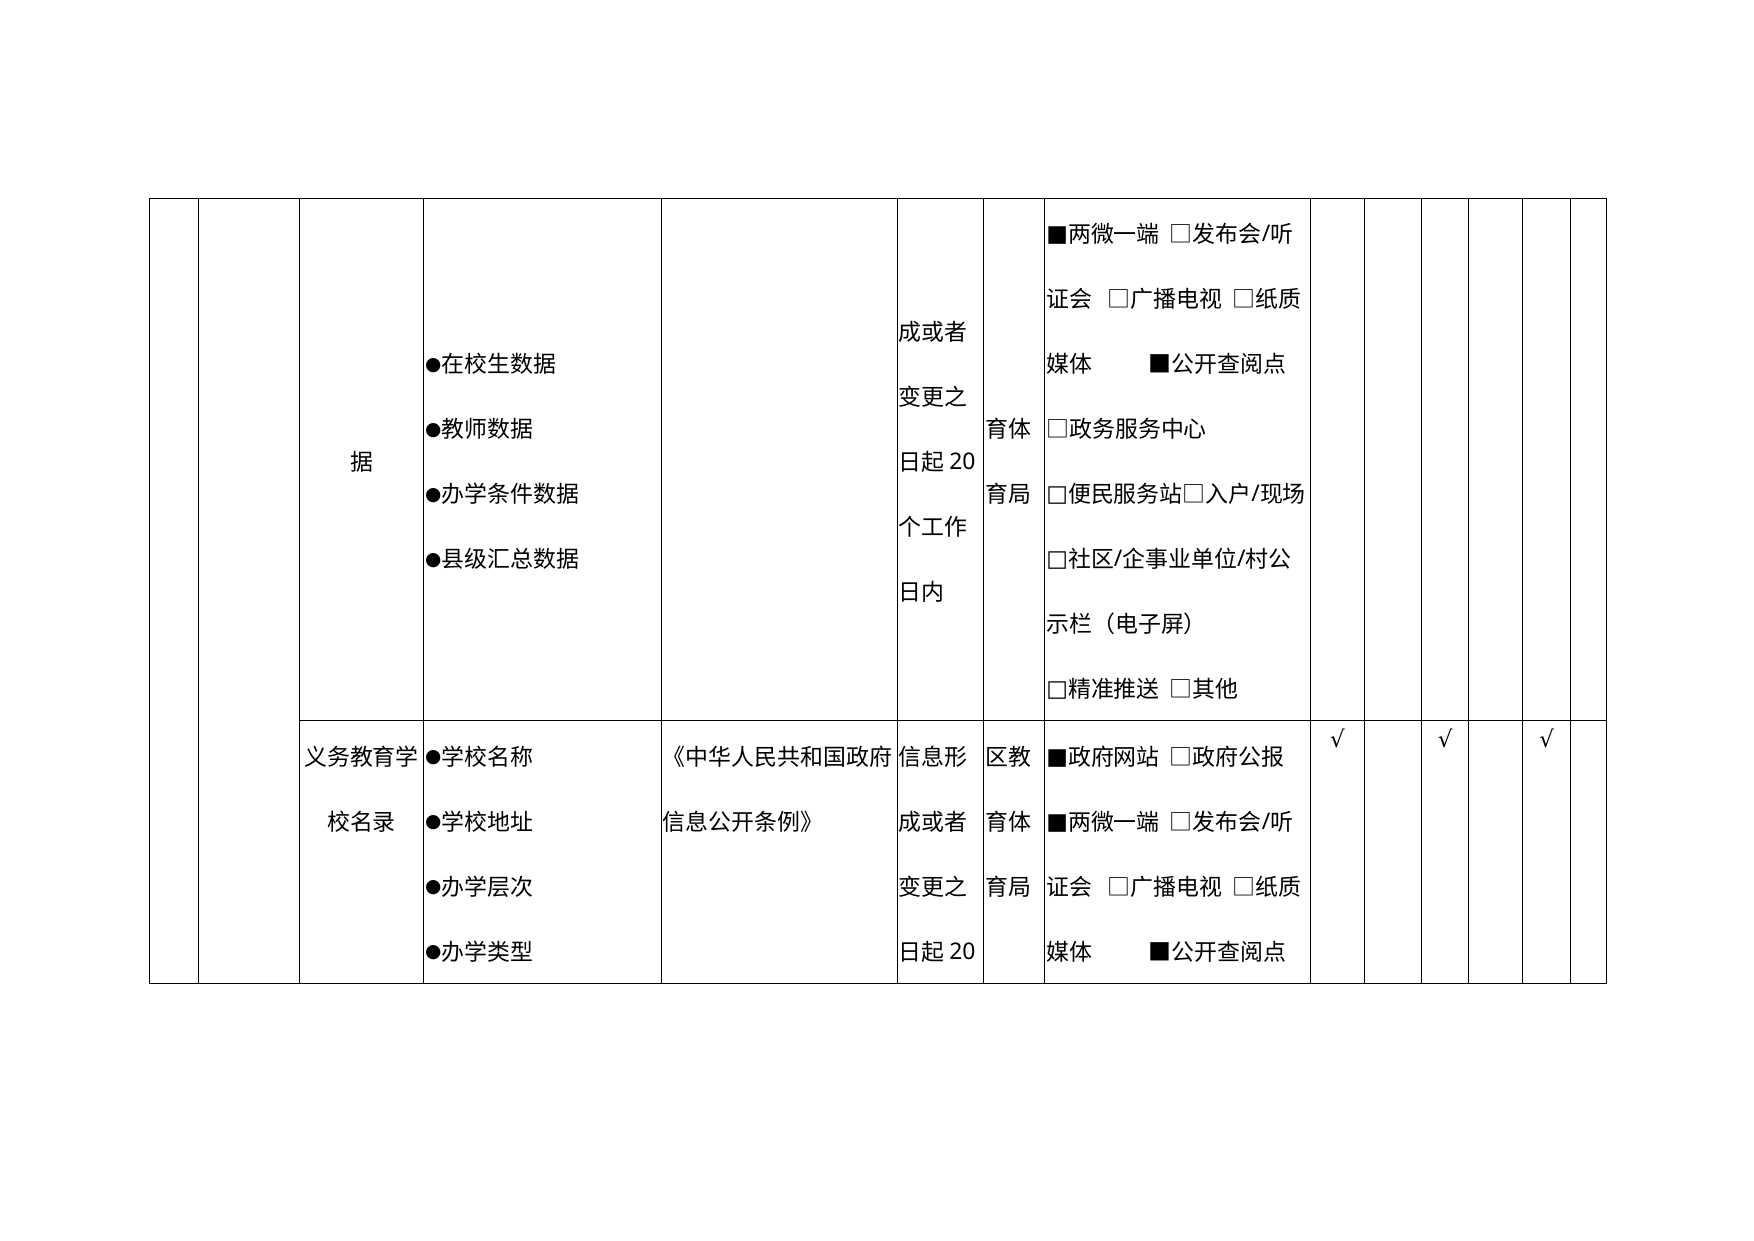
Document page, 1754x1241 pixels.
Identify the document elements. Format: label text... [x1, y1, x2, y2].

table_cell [1045, 199, 1310, 720]
table_cell √ [1523, 199, 1570, 720]
table_cell √ [1311, 199, 1364, 720]
table_cell 区教育体育局 [984, 721, 1044, 983]
table_cell 义务教育学校名录 [300, 721, 423, 983]
table_cell 信息形成或者变更之日起20个工作日内 [898, 721, 983, 983]
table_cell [424, 199, 661, 720]
table_cell [1571, 721, 1606, 983]
table_cell [1571, 199, 1606, 720]
table_cell [1365, 199, 1421, 720]
table_cell [1365, 721, 1421, 983]
table_cell 教育统计数据 [300, 199, 423, 720]
table_cell 《中华人民共和国政府信息公开条例》 [662, 721, 897, 983]
table_cell [1469, 721, 1522, 983]
table_cell √ [1422, 199, 1468, 720]
table_cell [1469, 199, 1522, 720]
table_cell √ [1311, 721, 1364, 983]
table_cell 信息形成或者变更之日起20个工作日内 [898, 199, 983, 720]
table_cell √ [1523, 721, 1570, 983]
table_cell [1045, 721, 1310, 983]
table_cell √ [1422, 721, 1468, 983]
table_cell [424, 721, 661, 983]
table_cell 区教育体育局 [984, 199, 1044, 720]
